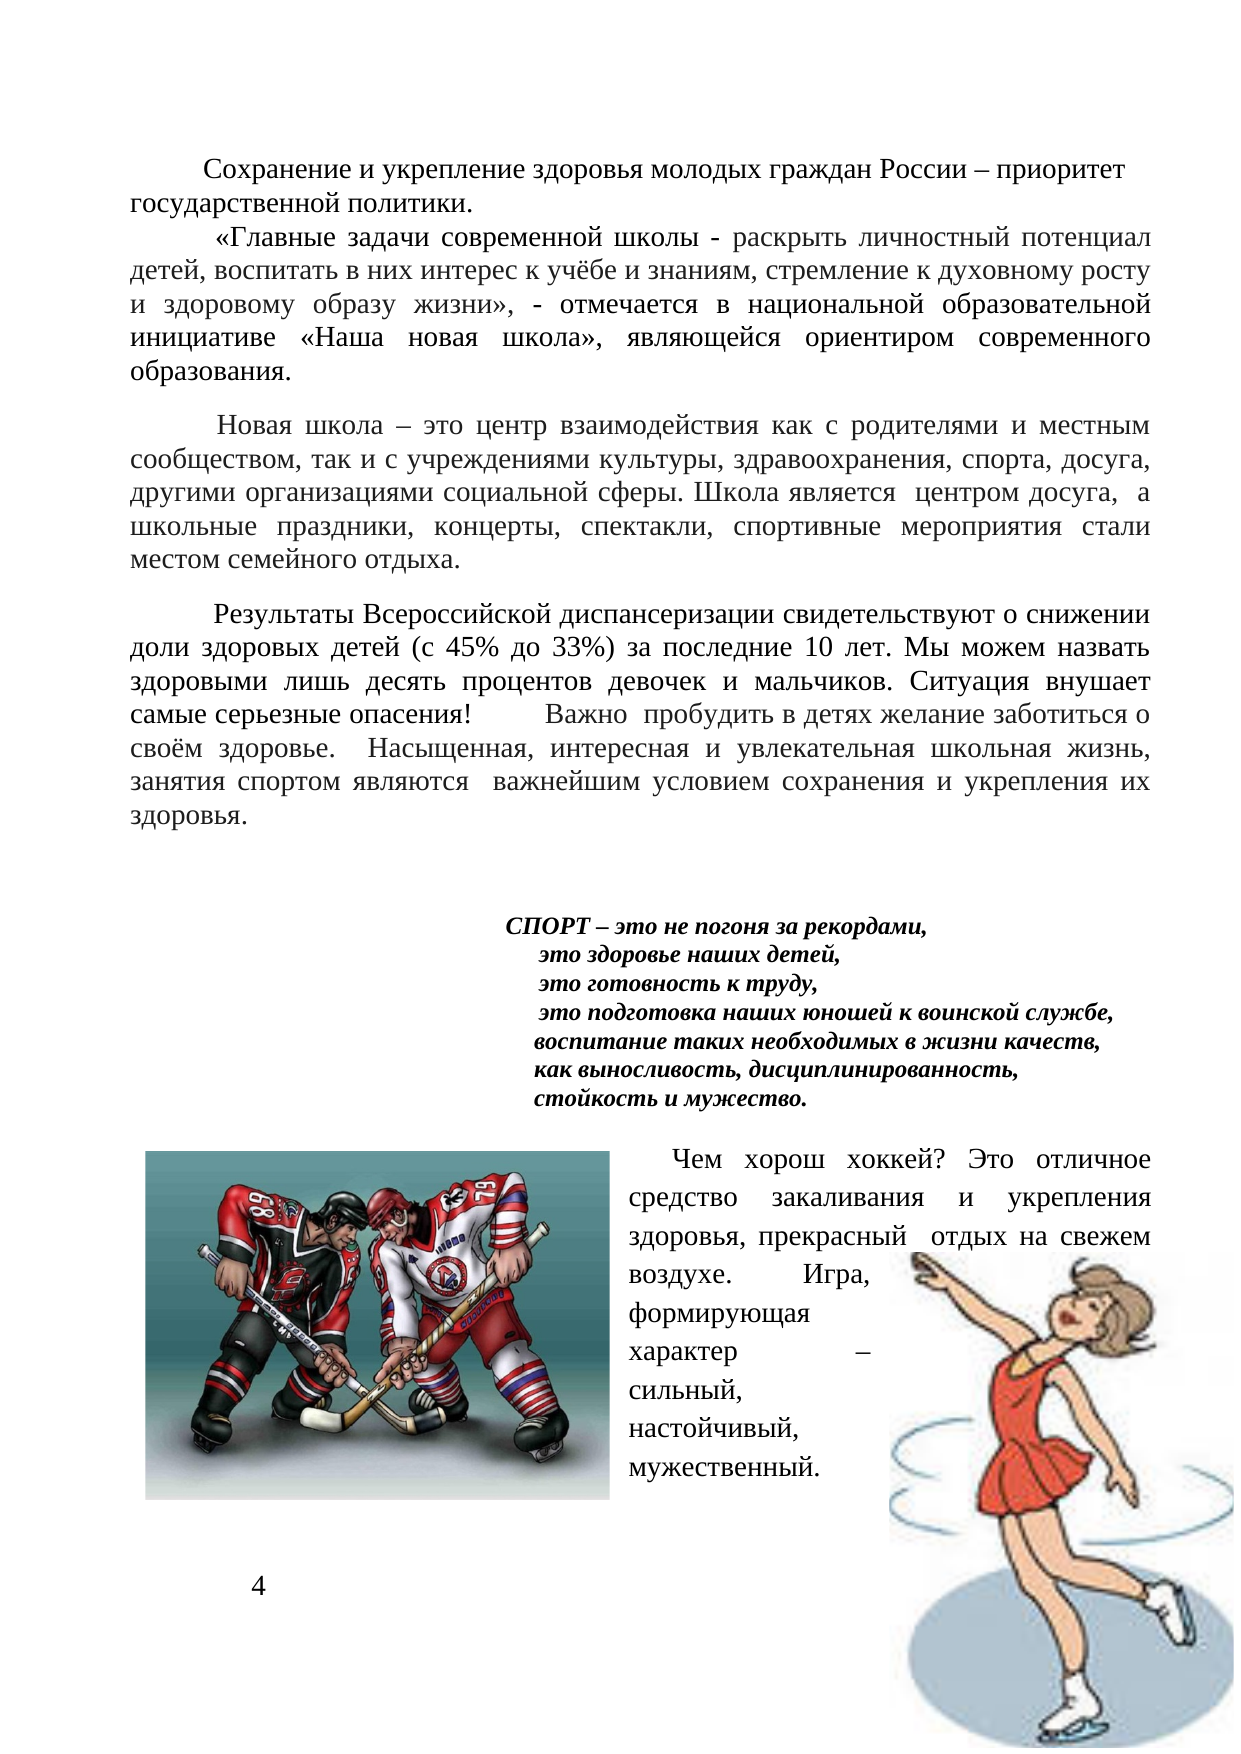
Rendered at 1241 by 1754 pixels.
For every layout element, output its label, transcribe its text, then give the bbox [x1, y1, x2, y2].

text «Главные задачи современной школы - раскрыть личностный потенциал детей, воспитать в них интерес к учёбе и знаниям, стремление к духовному росту и здоровому образу жизни», - отмечается в национальной образовательной инициативе «Наша новая школа», являющейся ориентиром современного образования. [130, 219, 1152, 386]
text стойкость и мужество. [278, 1083, 1152, 1112]
text СПОРТ – это не погоня за рекордами, [177, 911, 1152, 939]
text это готовность к труду, [278, 968, 1152, 997]
text Результаты Всероссийской диспансеризации свидетельствуют о снижении доли здоровых детей (с 45% до 33%) за последние 10 лет. Мы можем назвать здоровыми лишь десять процентов девочек и мальчиков. Ситуация внушает самые серьезные опасения! Важно пробудить в детях желание заботиться о своём здоровье. Насыщенная, интересная и увлекательная школьная жизнь, занятия спортом являются важнейшим условием сохранения и укрепления их здоровья. [130, 596, 1152, 831]
text как выносливость, дисциплинированность, [278, 1054, 1152, 1083]
text это здоровье наших детей, [278, 939, 1152, 968]
text Новая школа – это центр взаимодействия как с родителями и местным сообществом, так и с учреждениями культуры, здравоохранения, спорта, досуга, другими организациями социальной сферы. Школа является центром досуга, а школьные праздники, концерты, спектакли, спортивные мероприятия стали местом семейного отдыха. [130, 407, 1152, 575]
text 4 [177, 1568, 889, 1601]
text воспитание таких необходимых в жизни качеств, [278, 1026, 1152, 1054]
text это подготовка наших юношей к воинской службе, [278, 997, 1152, 1026]
picture [143, 1151, 609, 1499]
text Сохранение и укрепление здоровья молодых граждан России – приоритет государственной политики. [130, 152, 1152, 219]
picture [889, 1252, 1234, 1748]
